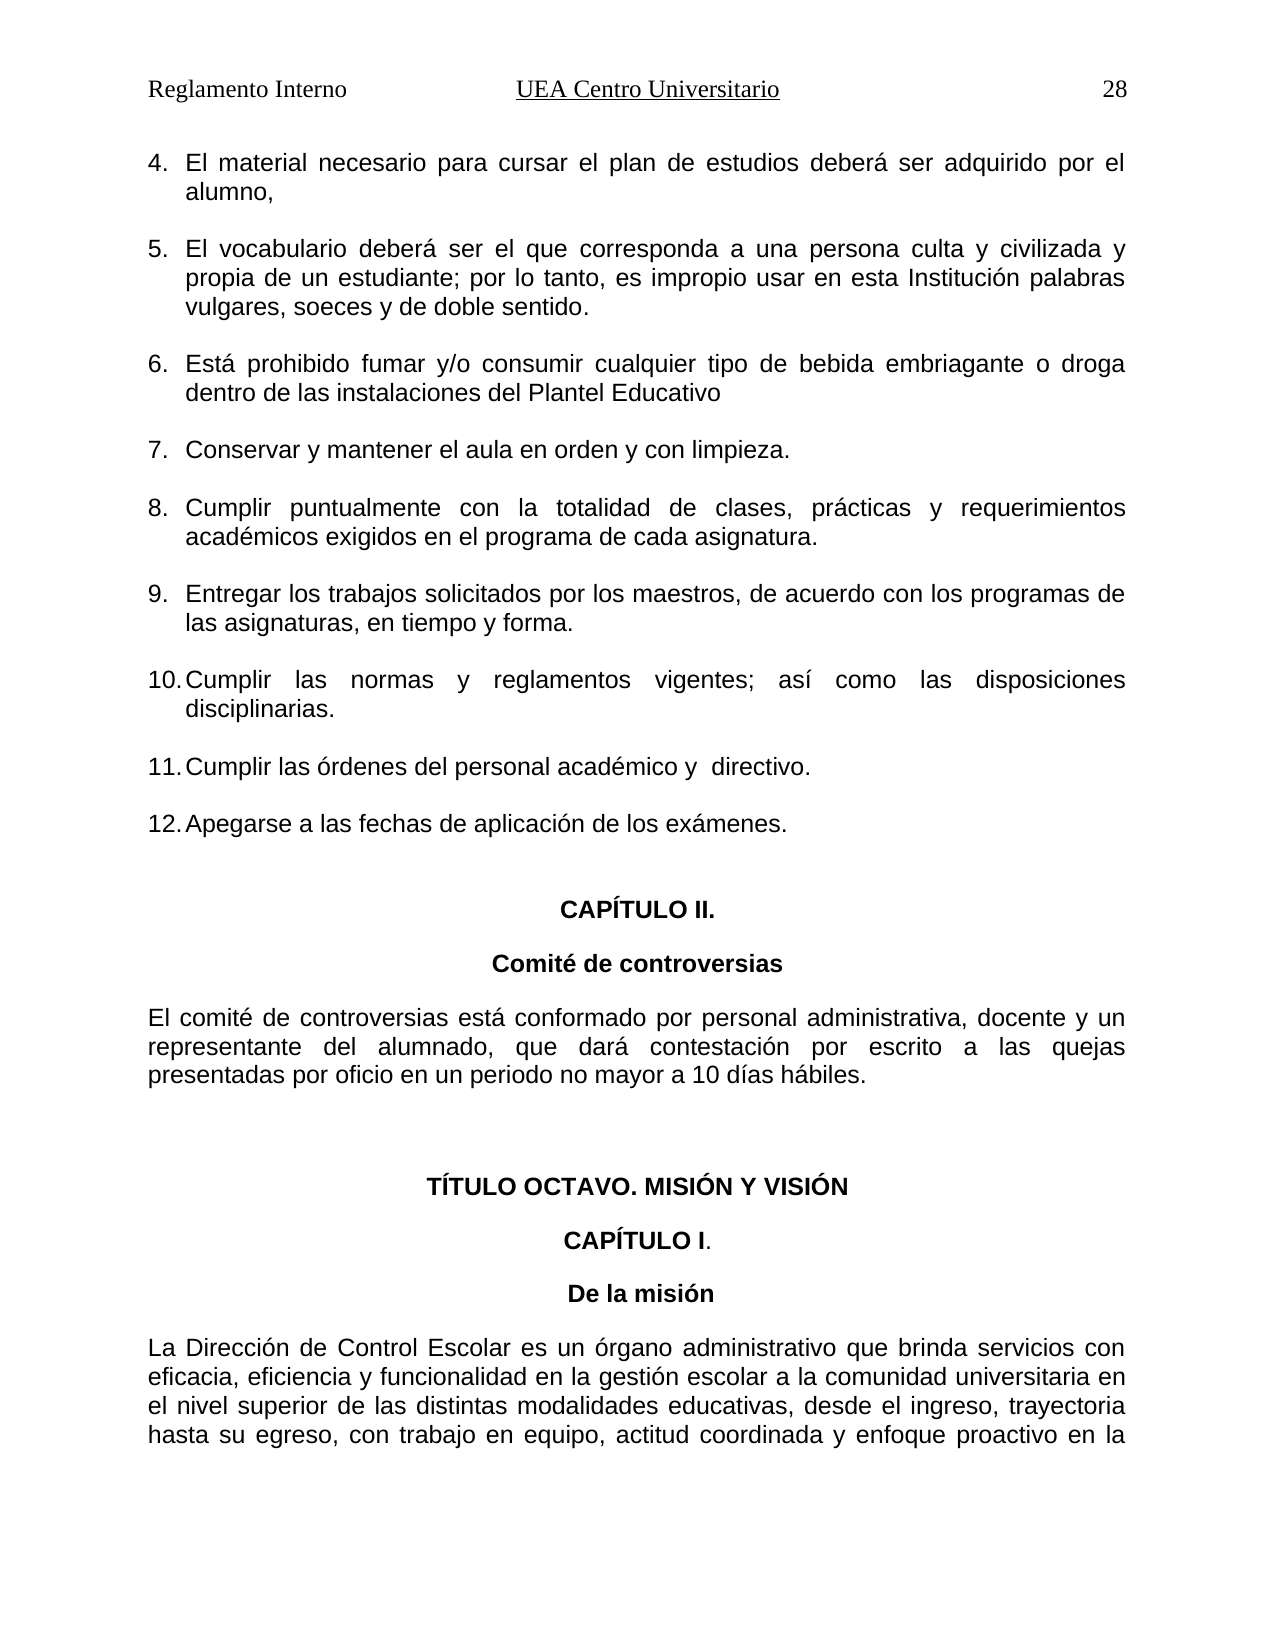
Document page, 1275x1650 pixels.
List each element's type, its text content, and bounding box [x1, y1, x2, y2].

list Apegarse a las fechas de aplicación de los exámenes. [148, 809, 1127, 838]
text El comité de controversias está conformado por personal administrativa, docente y un representante del alumnado, que dará contestación por escrito a las quejas presentadas por oficio en un periodo no mayor a 10 días hábiles. [148, 1003, 1127, 1089]
text TÍTULO OCTAVO. MISIÓN Y VISIÓN [148, 1172, 1127, 1201]
text De la misión [148, 1279, 1127, 1308]
text CAPÍTULO II. [148, 895, 1127, 924]
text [148, 1333, 1127, 1448]
list Está prohibido fumar y/o consumir cualquier tipo de bebida embriagante o droga dentro de las instalaciones del Plantel Educativo [148, 349, 1127, 406]
text CAPÍTULO I. [148, 1226, 1127, 1254]
text Comité de controversias [148, 949, 1127, 978]
list Cumplir puntualmente con la totalidad de clases, prácticas y requerimientos académicos exigidos en el programa de cada asignatura. [148, 493, 1127, 550]
list El vocabulario deberá ser el que corresponda a una persona culta y civilizada y propia de un estudiante; por lo tanto, es impropio usar en esta Institución palabras vulgares, soeces y de doble sentido. [148, 234, 1127, 320]
list El material necesario para cursar el plan de estudios deberá ser adquirido por el alumno, [148, 148, 1127, 205]
list Entregar los trabajos solicitados por los maestros, de acuerdo con los programas de las asignaturas, en tiempo y forma. [148, 579, 1127, 636]
list Cumplir las normas y reglamentos vigentes; así como las disposiciones disciplinarias. [148, 665, 1127, 723]
list Conservar y mantener el aula en orden y con limpieza. [148, 435, 1127, 464]
list Cumplir las órdenes del personal académico y directivo. [148, 751, 1127, 780]
